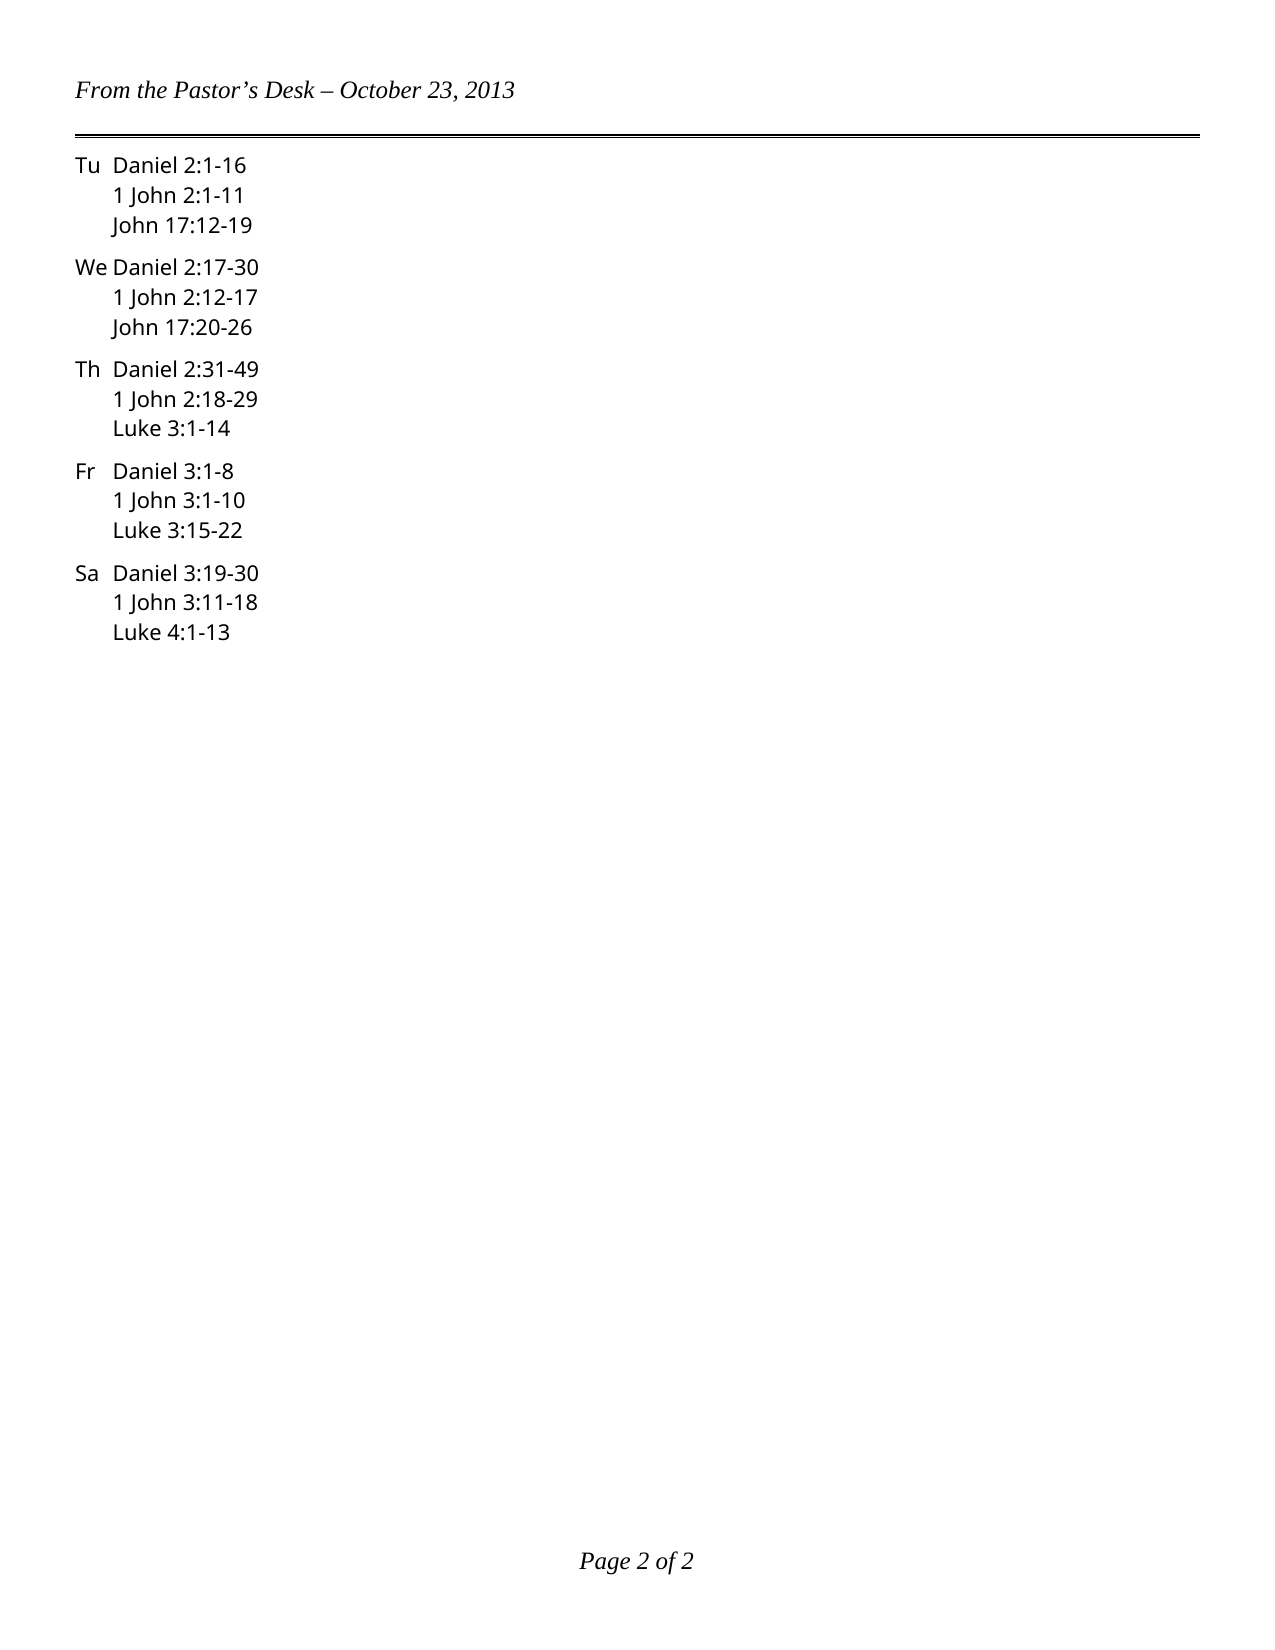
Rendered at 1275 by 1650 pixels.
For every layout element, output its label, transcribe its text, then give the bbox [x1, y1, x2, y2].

text Th Daniel 2:31-49 1 John 2:18-29 Luke 3:1-14 [75, 354, 425, 443]
text Sa Daniel 3:19-30 1 John 3:11-18 Luke 4:1-13 [75, 557, 425, 647]
text Fr Daniel 3:1-8 1 John 3:1-10 Luke 3:15-22 [75, 456, 425, 545]
text Tu Daniel 2:1-16 1 John 2:1-11 John 17:12-19 [75, 150, 425, 239]
text We Daniel 2:17-30 1 John 2:12-17 John 17:20-26 [75, 252, 425, 341]
